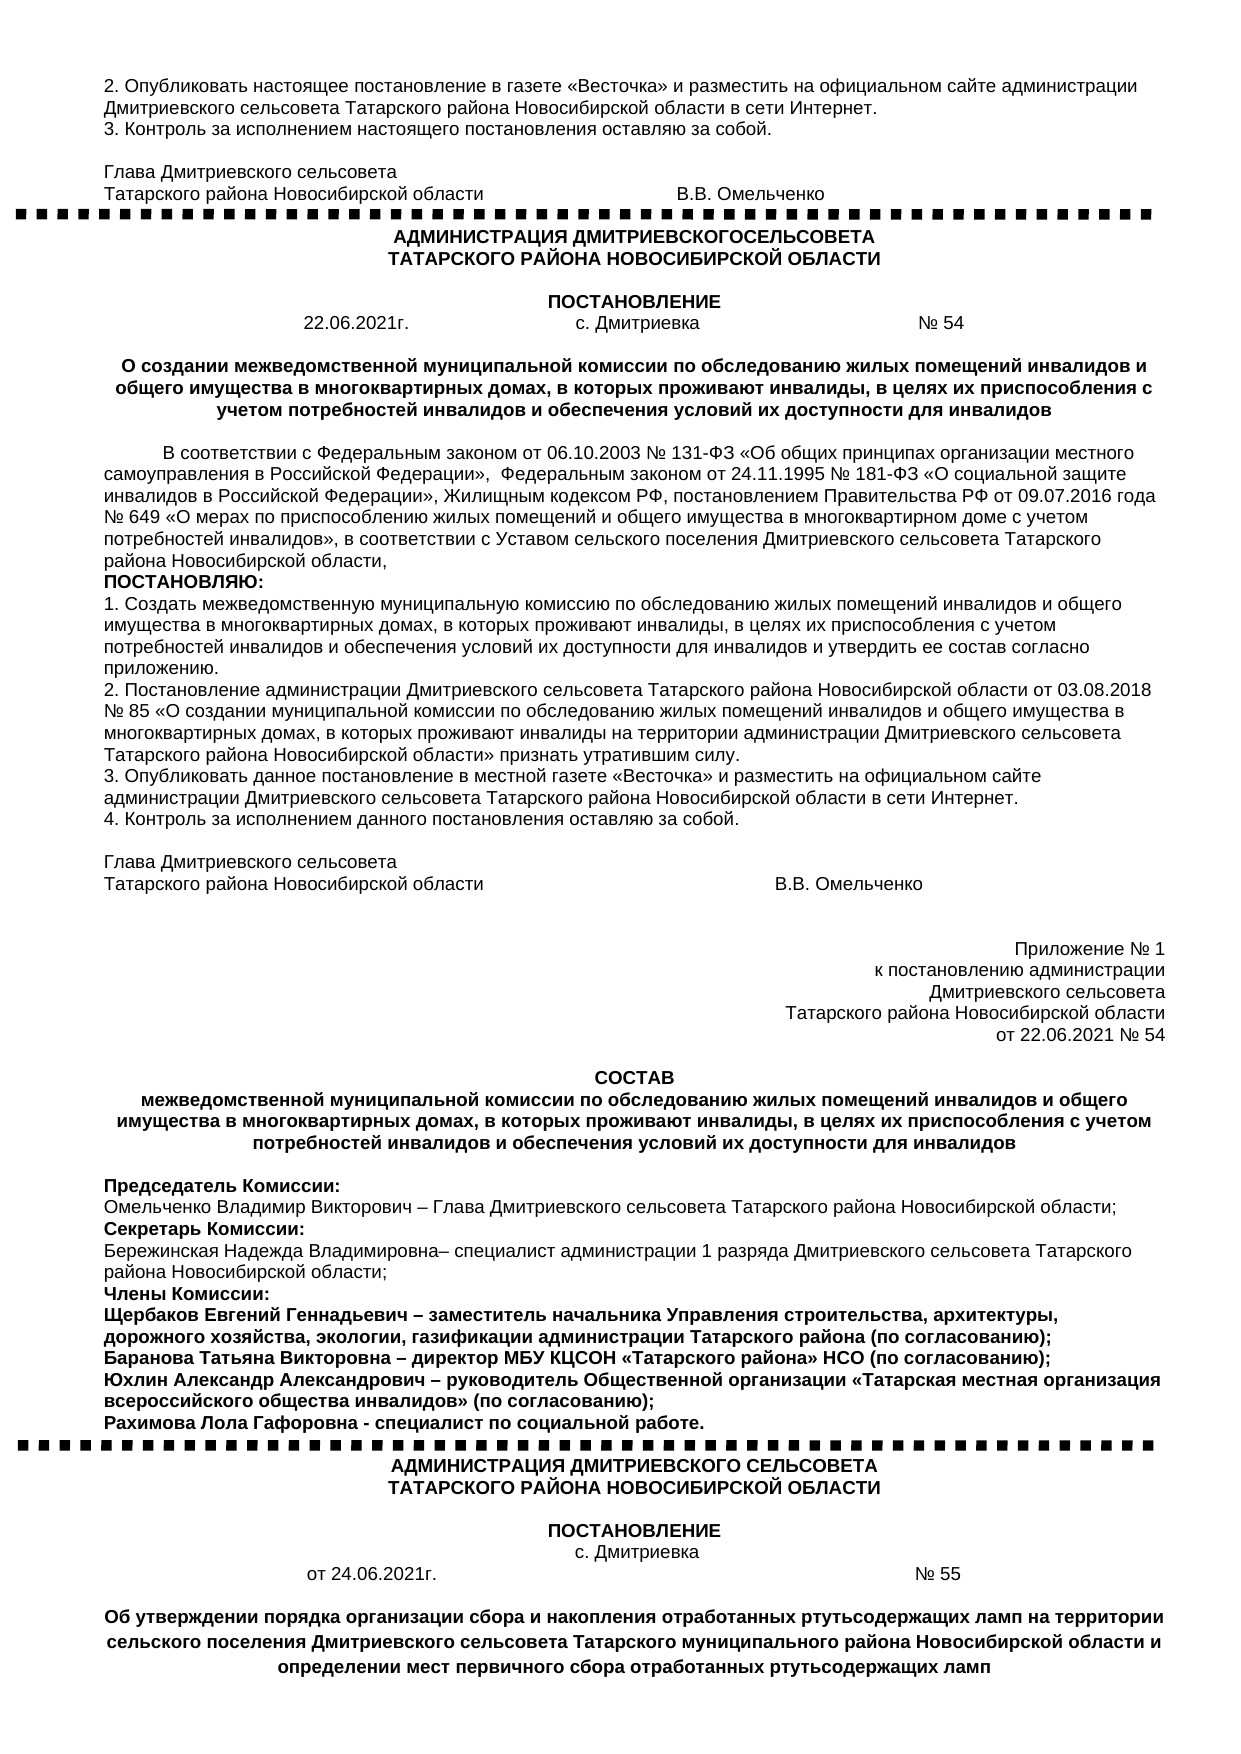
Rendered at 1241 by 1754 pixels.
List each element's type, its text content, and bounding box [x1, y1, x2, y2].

text от 22.06.2021 № 54 [103, 1024, 1165, 1045]
text 2. Постановление администрации Дмитриевского сельсовета Татарского района Новосибирской области от 03.08.2018 № 85 «О создании муниципальной комиссии по обследованию жилых помещений инвалидов и общего имущества в многоквартирных домах, в которых проживают инвалиды на территории администрации Дмитриевского сельсовета Татарского района Новосибирской области» признать утратившим силу. [103, 679, 1165, 765]
text Татарского района Новосибирской области В.В. Омельченко [103, 873, 1165, 894]
text межведомственной муниципальной комиссии по обследованию жилых помещений инвалидов и общего имущества в многоквартирных домах, в которых проживают инвалиды, в целях их приспособления с учетом потребностей инвалидов и обеспечения условий их доступности для инвалидов [103, 1088, 1165, 1153]
text О создании межведомственной муниципальной комиссии по обследованию жилых помещений инвалидов и общего имущества в многоквартирных домах, в которых проживают инвалиды, в целях их приспособления с учетом потребностей инвалидов и обеспечения условий их доступности для инвалидов [103, 355, 1165, 420]
text к постановлению администрации [103, 959, 1165, 981]
text Дмитриевского сельсовета [103, 981, 1165, 1002]
text 22.06.2021г. с. Дмитриевка № 54 [103, 312, 1165, 334]
text от 24.06.2021г. № 55 [103, 1563, 1165, 1584]
text Баранова Татьяна Викторовна – директор МБУ КЦСОН «Татарского района» НСО (по согласованию); [103, 1347, 1165, 1369]
text 3. Контроль за исполнением настоящего постановления оставляю за собой. [103, 118, 1165, 140]
text 2. Опубликовать настоящее постановление в газете «Весточка» и разместить на официальном сайте администрации Дмитриевского сельсовета Татарского района Новосибирской области в сети Интернет. [103, 75, 1165, 118]
text Омельченко Владимир Викторович – Глава Дмитриевского сельсовета Татарского района Новосибирской области; [103, 1196, 1165, 1218]
text Секретарь Комиссии: [103, 1218, 1165, 1239]
text Члены Комиссии: [103, 1282, 1165, 1304]
text Приложение № 1 [103, 937, 1165, 959]
text Об утверждении порядка организации сбора и накопления отработанных ртутьсодержащих ламп на территории сельского поселения Дмитриевского сельсовета Татарского муниципального района Новосибирской области и определении мест первичного сбора отработанных ртутьсодержащих ламп [103, 1606, 1165, 1677]
text АДМИНИСТРАЦИЯ ДМИТРИЕВСКОГОСЕЛЬСОВЕТА [103, 226, 1165, 247]
text Татарского района Новосибирской области В.В. Омельченко [103, 183, 1165, 204]
text ПОСТАНОВЛЕНИЕ [103, 1520, 1165, 1541]
text 3. Опубликовать данное постановление в местной газете «Весточка» и разместить на официальном сайте администрации Дмитриевского сельсовета Татарского района Новосибирской области в сети Интернет. [103, 765, 1165, 808]
text СОСТАВ [103, 1067, 1165, 1088]
text Рахимова Лола Гафоровна - специалист по социальной работе. [103, 1412, 1165, 1433]
text 4. Контроль за исполнением данного постановления оставляю за собой. [103, 808, 1165, 830]
text ТАТАРСКОГО РАЙОНА НОВОСИБИРСКОЙ ОБЛАСТИ [103, 1477, 1165, 1498]
text Щербаков Евгений Геннадьевич – заместитель начальника Управления строительства, архитектуры, дорожного хозяйства, экологии, газификации администрации Татарского района (по согласованию); [103, 1304, 1165, 1347]
text Бережинская Надежда Владимировна– специалист администрации 1 разряда Дмитриевского сельсовета Татарского района Новосибирской области; [103, 1239, 1165, 1282]
text Глава Дмитриевского сельсовета [103, 161, 1165, 183]
text ТАТАРСКОГО РАЙОНА НОВОСИБИРСКОЙ ОБЛАСТИ [103, 247, 1165, 269]
text ПОСТАНОВЛЕНИЕ [103, 291, 1165, 312]
text Юхлин Александр Александрович – руководитель Общественной организации «Татарская местная организация всероссийского общества инвалидов» (по согласованию); [103, 1369, 1165, 1412]
text Глава Дмитриевского сельсовета [103, 851, 1165, 873]
text Председатель Комиссии: [103, 1175, 1165, 1196]
text АДМИНИСТРАЦИЯ ДМИТРИЕВСКОГО СЕЛЬСОВЕТА [103, 1455, 1165, 1477]
text 1. Создать межведомственную муниципальную комиссию по обследованию жилых помещений инвалидов и общего имущества в многоквартирных домах, в которых проживают инвалиды, в целях их приспособления с учетом потребностей инвалидов и обеспечения условий их доступности для инвалидов и утвердить ее состав согласно приложению. [103, 592, 1165, 679]
text с. Дмитриевка [103, 1541, 1165, 1563]
text Татарского района Новосибирской области [103, 1002, 1165, 1024]
text В соответствии с Федеральным законом от 06.10.2003 № 131-ФЗ «Об общих принципах организации местного самоуправления в Российской Федерации», Федеральным законом от 24.11.1995 № 181-ФЗ «О социальной защите инвалидов в Российской Федерации», Жилищным кодексом РФ, постановлением Правительства РФ от 09.07.2016 года № 649 «О мерах по приспособлению жилых помещений и общего имущества в многоквартирном доме с учетом потребностей инвалидов», в соответствии с Уставом сельского поселения Дмитриевского сельсовета Татарского района Новосибирской области, ПОСТАНОВЛЯЮ: [103, 442, 1165, 592]
